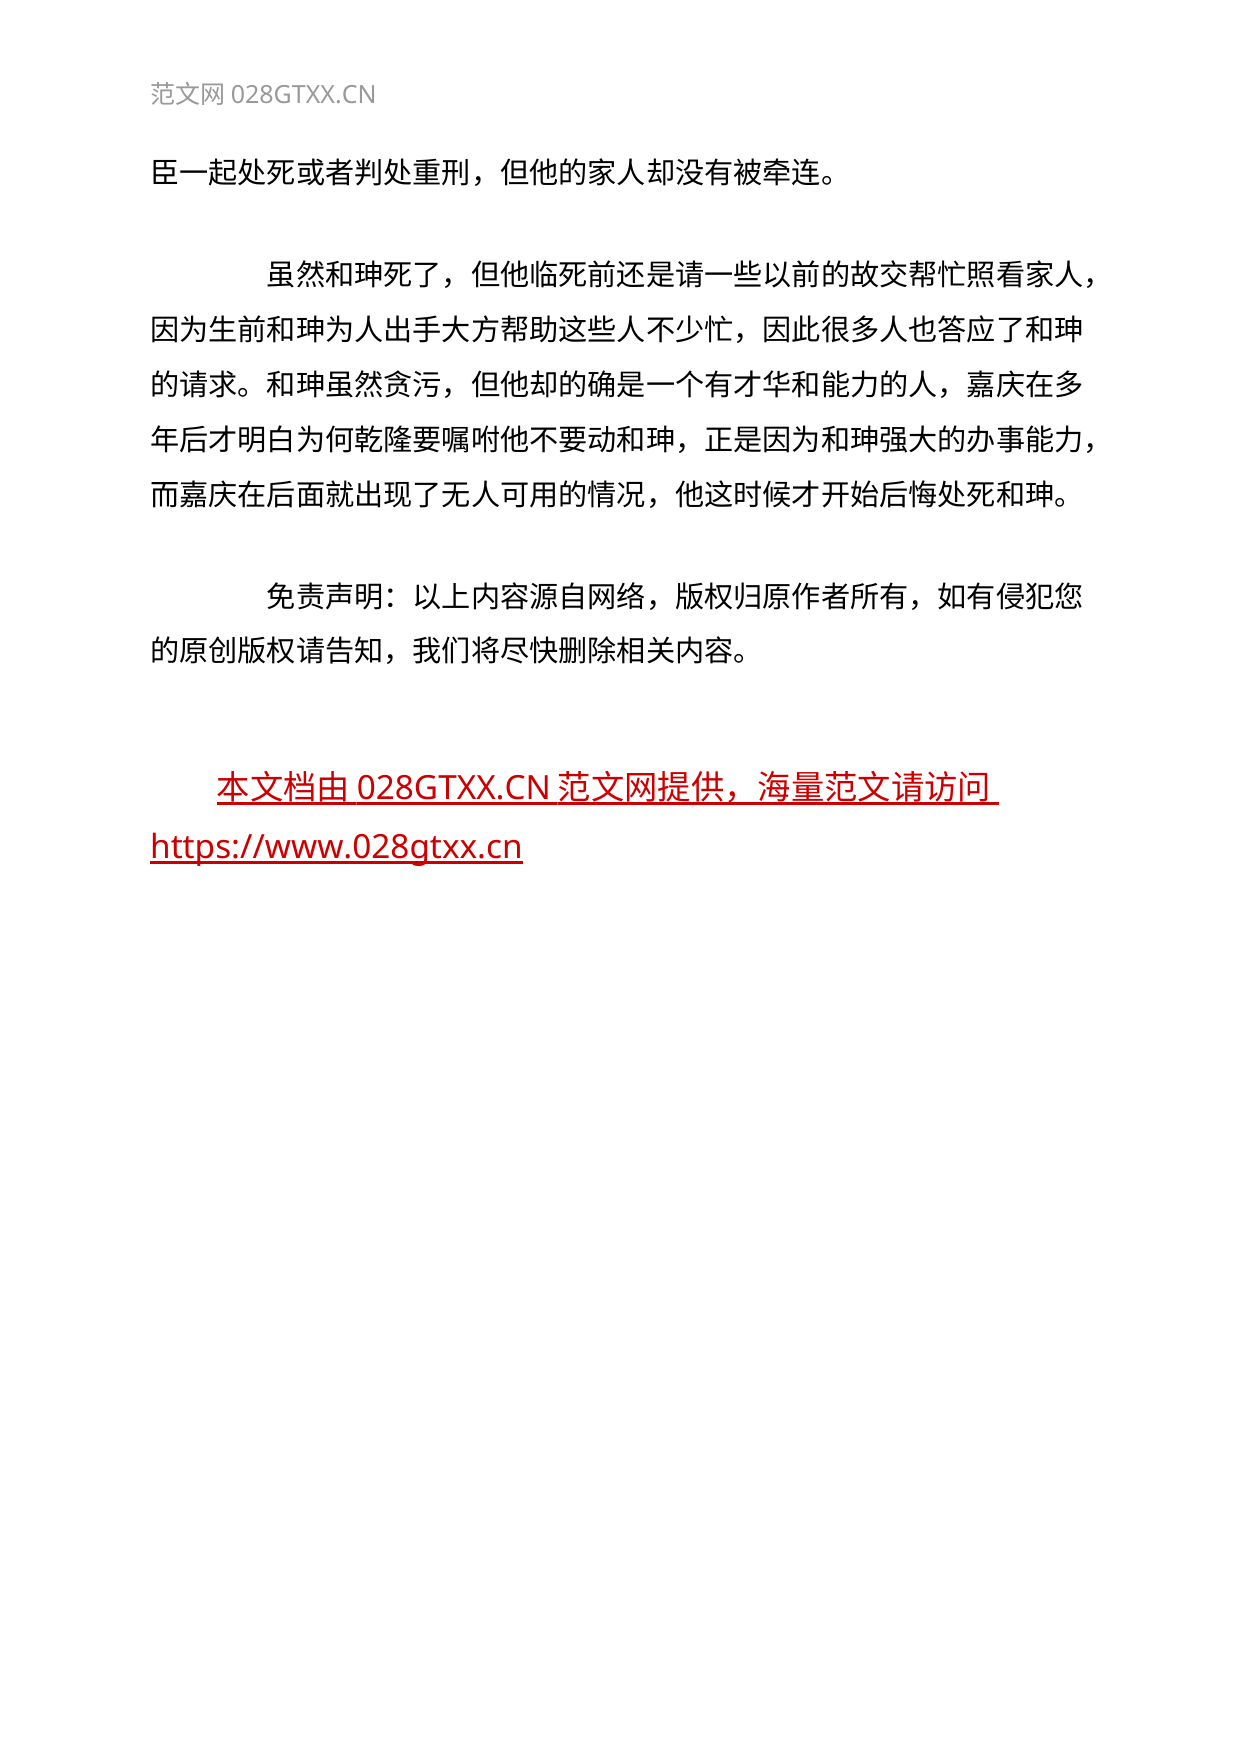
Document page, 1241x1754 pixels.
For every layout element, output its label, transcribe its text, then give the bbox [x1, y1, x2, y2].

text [150, 150, 1090, 192]
text 本文档由028GTXX.CN范文网提供，海量范文请访问 https://www.028gtxx.cn [150, 761, 1090, 868]
text 免责声明：以上内容源自网络，版权归原作者所有，如有侵犯您的原创版权请告知，我们将尽快删除相关内容。 [150, 573, 1090, 670]
text 虽然和珅死了，但他临死前还是请一些以前的故交帮忙照看家人，因为生前和珅为人出手大方帮助这些人不少忙，因此很多人也答应了和珅的请求。和珅虽然贪污，但他却的确是一个有才华和能力的人，嘉庆在多年后才明白为何乾隆要嘱咐他不要动和珅，正是因为和珅强大的办事能力，而嘉庆在后面就出现了无人可用的情况，他这时候才开始后悔处死和珅。 [150, 252, 1090, 514]
